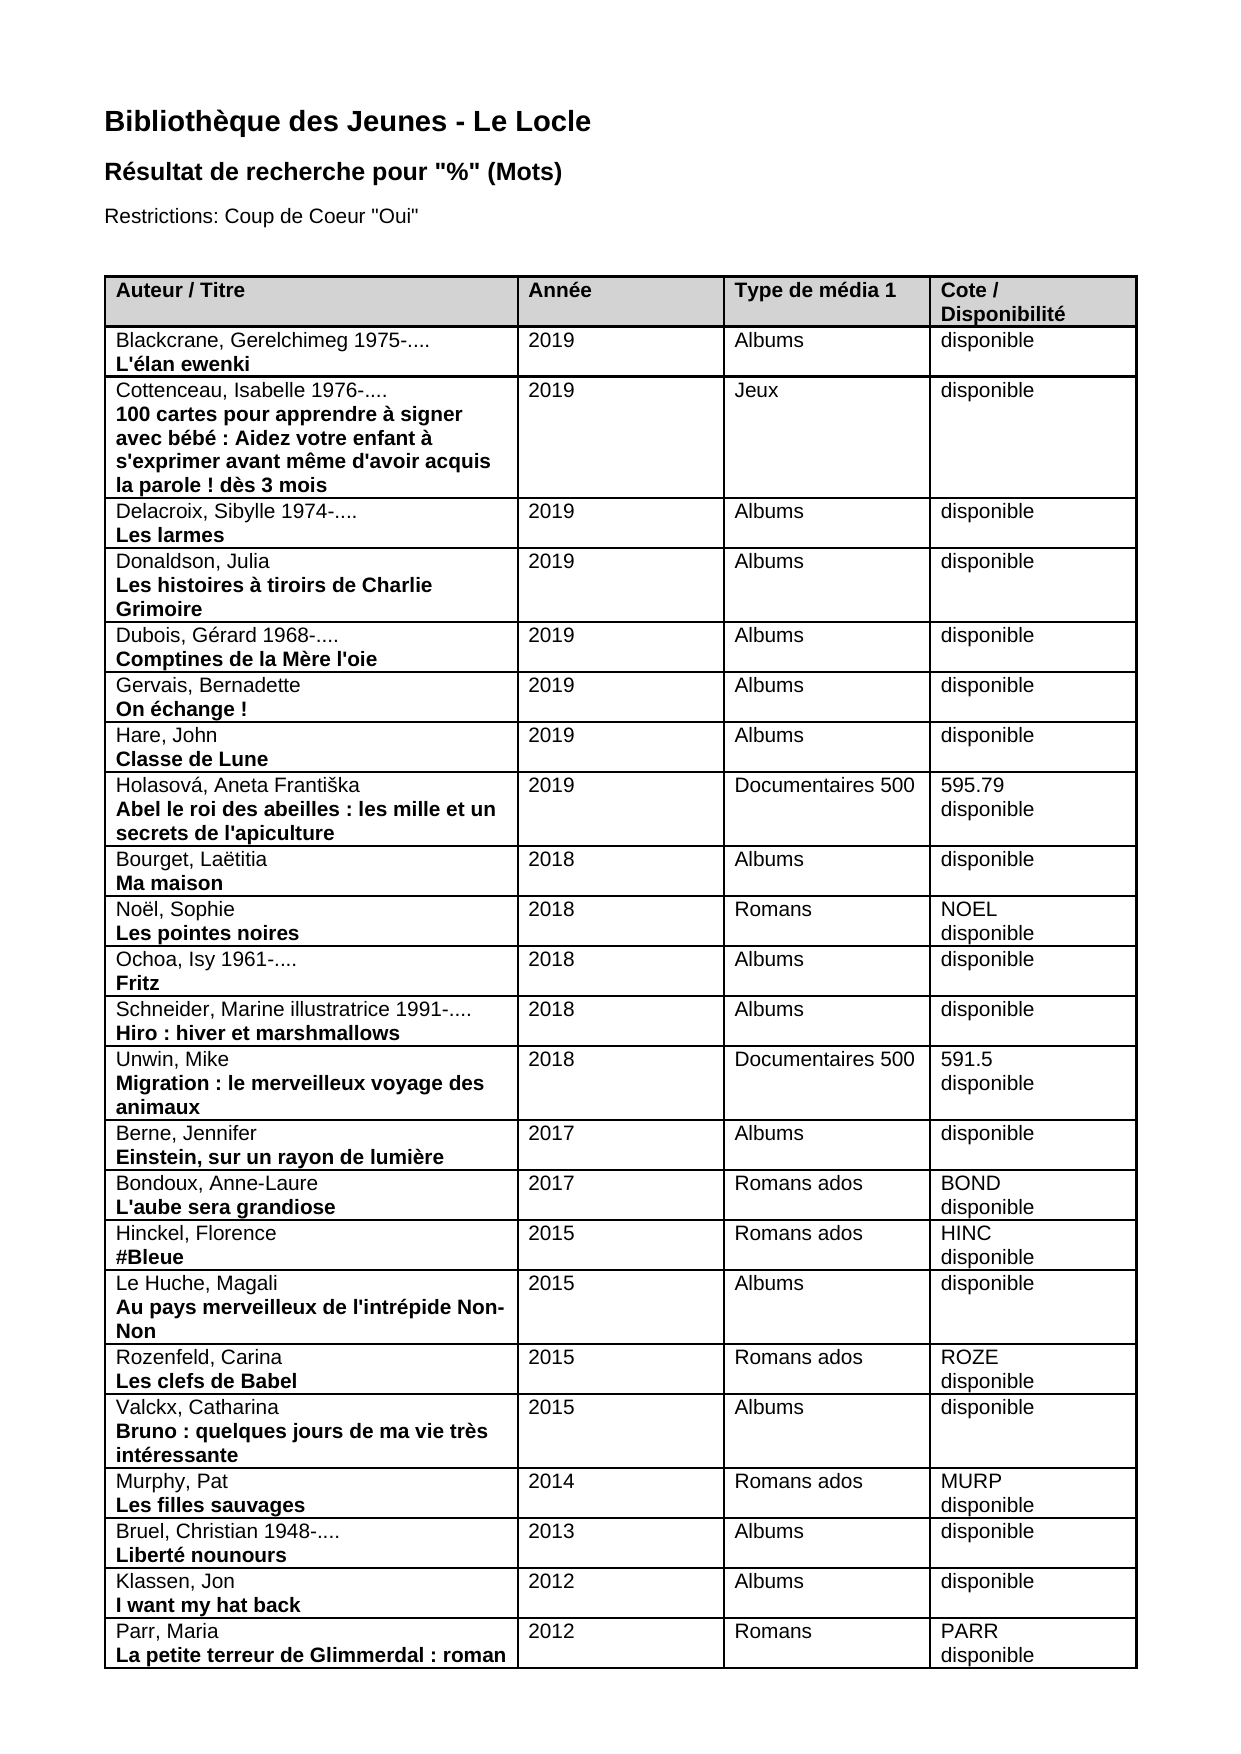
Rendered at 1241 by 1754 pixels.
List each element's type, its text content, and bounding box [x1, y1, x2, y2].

table_cell disponible [931, 723, 1135, 771]
table_cell disponible [931, 1395, 1135, 1467]
table_cell Berne, Jennifer Einstein, sur un rayon de lumière [106, 1121, 517, 1169]
table_cell Documentaires 500 [725, 773, 929, 845]
table_cell HINC disponible [931, 1221, 1135, 1269]
table_cell 2019 [519, 378, 723, 497]
table_cell Romans [725, 897, 929, 945]
table_cell Gervais, Bernadette On échange ! [106, 673, 517, 721]
table_cell Murphy, Pat Les filles sauvages [106, 1469, 517, 1517]
table_cell Documentaires 500 [725, 1047, 929, 1119]
table_cell 2019 [519, 773, 723, 845]
table_cell Cottenceau, Isabelle 1976-.... 100 cartes pour apprendre à signer avec bébé : Aidez votre enfant à s'exprimer avant même d'avoir acquis la parole ! dès 3 mois [106, 378, 517, 497]
table_cell Le Huche, Magali Au pays merveilleux de l'intrépide Non-Non [106, 1271, 517, 1343]
table_cell Bondoux, Anne-Laure L'aube sera grandiose [106, 1171, 517, 1219]
table_cell 2015 [519, 1395, 723, 1467]
table_cell Romans ados [725, 1345, 929, 1393]
table_cell Romans ados [725, 1469, 929, 1517]
table_cell Holasová, Aneta Františka Abel le roi des abeilles : les mille et un secrets de l'apiculture [106, 773, 517, 845]
table_cell Romans ados [725, 1221, 929, 1269]
table_cell ROZE disponible [931, 1345, 1135, 1393]
table_cell Blackcrane, Gerelchimeg 1975-.... L'élan ewenki [106, 328, 517, 375]
table_cell Albums [725, 1569, 929, 1617]
text Restrictions: Coup de Coeur "Oui" [104, 204, 1136, 228]
table_cell Albums [725, 549, 929, 621]
table_cell 2019 [519, 723, 723, 771]
table_cell 2013 [519, 1519, 723, 1567]
table_cell Noël, Sophie Les pointes noires [106, 897, 517, 945]
table_cell 2017 [519, 1171, 723, 1219]
table_cell Jeux [725, 378, 929, 497]
table_cell Bourget, Laëtitia Ma maison [106, 847, 517, 895]
table_cell Albums [725, 1519, 929, 1567]
text Résultat de recherche pour "%" (Mots) [104, 156, 1136, 185]
table_cell Bruel, Christian 1948-.... Liberté nounours [106, 1519, 517, 1567]
table_cell 2018 [519, 947, 723, 995]
text Bibliothèque des Jeunes - Le Locle [104, 104, 1136, 138]
table_cell 2015 [519, 1271, 723, 1343]
table_header Type de média 1 [725, 278, 929, 325]
table_cell disponible [931, 947, 1135, 995]
table_cell NOEL disponible [931, 897, 1135, 945]
table_cell disponible [931, 623, 1135, 671]
table_cell Dubois, Gérard 1968-.... Comptines de la Mère l'oie [106, 623, 517, 671]
table_cell PARR disponible [931, 1619, 1135, 1667]
table_cell Albums [725, 847, 929, 895]
table_cell disponible [931, 328, 1135, 375]
table_cell Hare, John Classe de Lune [106, 723, 517, 771]
table_cell disponible [931, 1271, 1135, 1343]
table_cell Romans ados [725, 1171, 929, 1219]
table_cell disponible [931, 1519, 1135, 1567]
table_cell Parr, Maria La petite terreur de Glimmerdal : roman [106, 1619, 517, 1667]
table_cell 2019 [519, 499, 723, 547]
table_cell Albums [725, 947, 929, 995]
table_cell disponible [931, 1569, 1135, 1617]
table_cell disponible [931, 997, 1135, 1045]
table_cell 2015 [519, 1221, 723, 1269]
table_header Cote / Disponibilité [931, 278, 1135, 325]
table_cell disponible [931, 673, 1135, 721]
table_cell Albums [725, 997, 929, 1045]
table_cell 591.5 disponible [931, 1047, 1135, 1119]
table_cell Albums [725, 623, 929, 671]
table_cell Rozenfeld, Carina Les clefs de Babel [106, 1345, 517, 1393]
table_cell Albums [725, 723, 929, 771]
table_cell Albums [725, 499, 929, 547]
table_cell Albums [725, 1121, 929, 1169]
table_cell Hinckel, Florence #Bleue [106, 1221, 517, 1269]
table_cell disponible [931, 1121, 1135, 1169]
table_cell disponible [931, 847, 1135, 895]
table_cell 2017 [519, 1121, 723, 1169]
table_cell 2014 [519, 1469, 723, 1517]
table_cell BOND disponible [931, 1171, 1135, 1219]
table_cell Albums [725, 1395, 929, 1467]
table_cell 595.79 disponible [931, 773, 1135, 845]
table_cell 2019 [519, 623, 723, 671]
table_cell Albums [725, 1271, 929, 1343]
table_header Année [519, 278, 723, 325]
table_cell Valckx, Catharina Bruno : quelques jours de ma vie très intéressante [106, 1395, 517, 1467]
table_cell 2018 [519, 847, 723, 895]
table_cell Schneider, Marine illustratrice 1991-.... Hiro : hiver et marshmallows [106, 997, 517, 1045]
table_cell 2018 [519, 897, 723, 945]
table_header Auteur / Titre [106, 278, 517, 325]
table_cell Donaldson, Julia Les histoires à tiroirs de Charlie Grimoire [106, 549, 517, 621]
table_cell 2018 [519, 1047, 723, 1119]
table_cell Romans [725, 1619, 929, 1667]
table_cell disponible [931, 499, 1135, 547]
table_cell 2012 [519, 1569, 723, 1617]
table_cell Ochoa, Isy 1961-.... Fritz [106, 947, 517, 995]
table_cell disponible [931, 549, 1135, 621]
table_cell 2019 [519, 673, 723, 721]
table_cell 2018 [519, 997, 723, 1045]
table_cell 2019 [519, 549, 723, 621]
table_cell disponible [931, 378, 1135, 497]
table_cell MURP disponible [931, 1469, 1135, 1517]
table_cell 2012 [519, 1619, 723, 1667]
table_cell Klassen, Jon I want my hat back [106, 1569, 517, 1617]
table_cell 2019 [519, 328, 723, 375]
table_cell 2015 [519, 1345, 723, 1393]
table_cell Unwin, Mike Migration : le merveilleux voyage des animaux [106, 1047, 517, 1119]
table_cell Albums [725, 673, 929, 721]
table_cell Albums [725, 328, 929, 375]
table_cell Delacroix, Sibylle 1974-.... Les larmes [106, 499, 517, 547]
